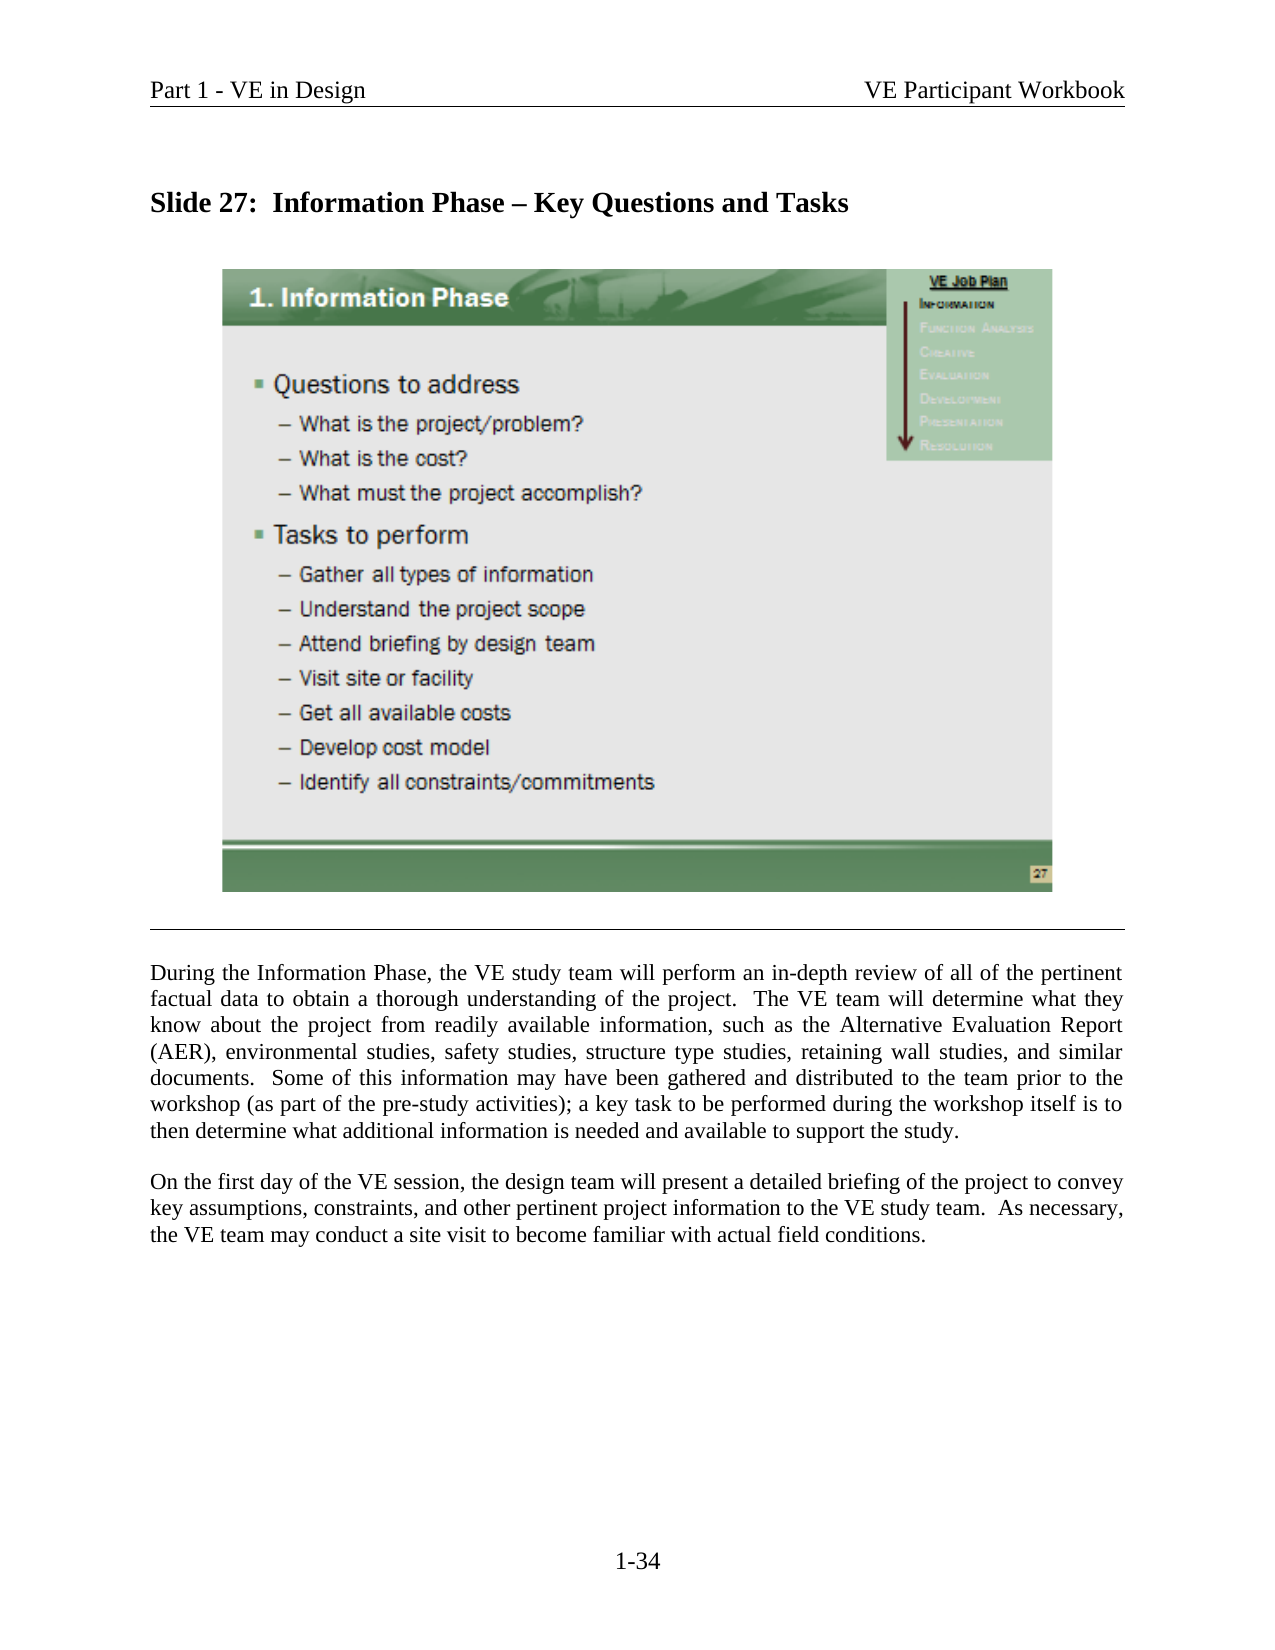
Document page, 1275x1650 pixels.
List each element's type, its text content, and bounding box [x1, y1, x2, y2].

picture [222, 269, 1053, 892]
text On the first day of the VE session, the design team will present a detailed briefing of the project to convey key assumptions, constraints, and other pertinent project information to the VE study team. As necessary, the VE team may conduct a site visit to become familiar with actual field conditions. [150, 1168, 1125, 1247]
text During the Information Phase, the VE study team will perform an in-depth review of all of the pertinent factual data to obtain a thorough understanding of the project. The VE team will determine what they know about the project from readily available information, such as the Alternative Evaluation Report (AER), environmental studies, safety studies, structure type studies, retaining wall studies, and similar documents. Some of this information may have been gathered and distributed to the team prior to the workshop (as part of the pre-study activities); a key task to be performed during the workshop itself is to then determine what additional information is needed and available to support the study. [150, 959, 1125, 1143]
subtitle Slide 27: Information Phase – Key Questions and Tasks [150, 186, 1125, 219]
